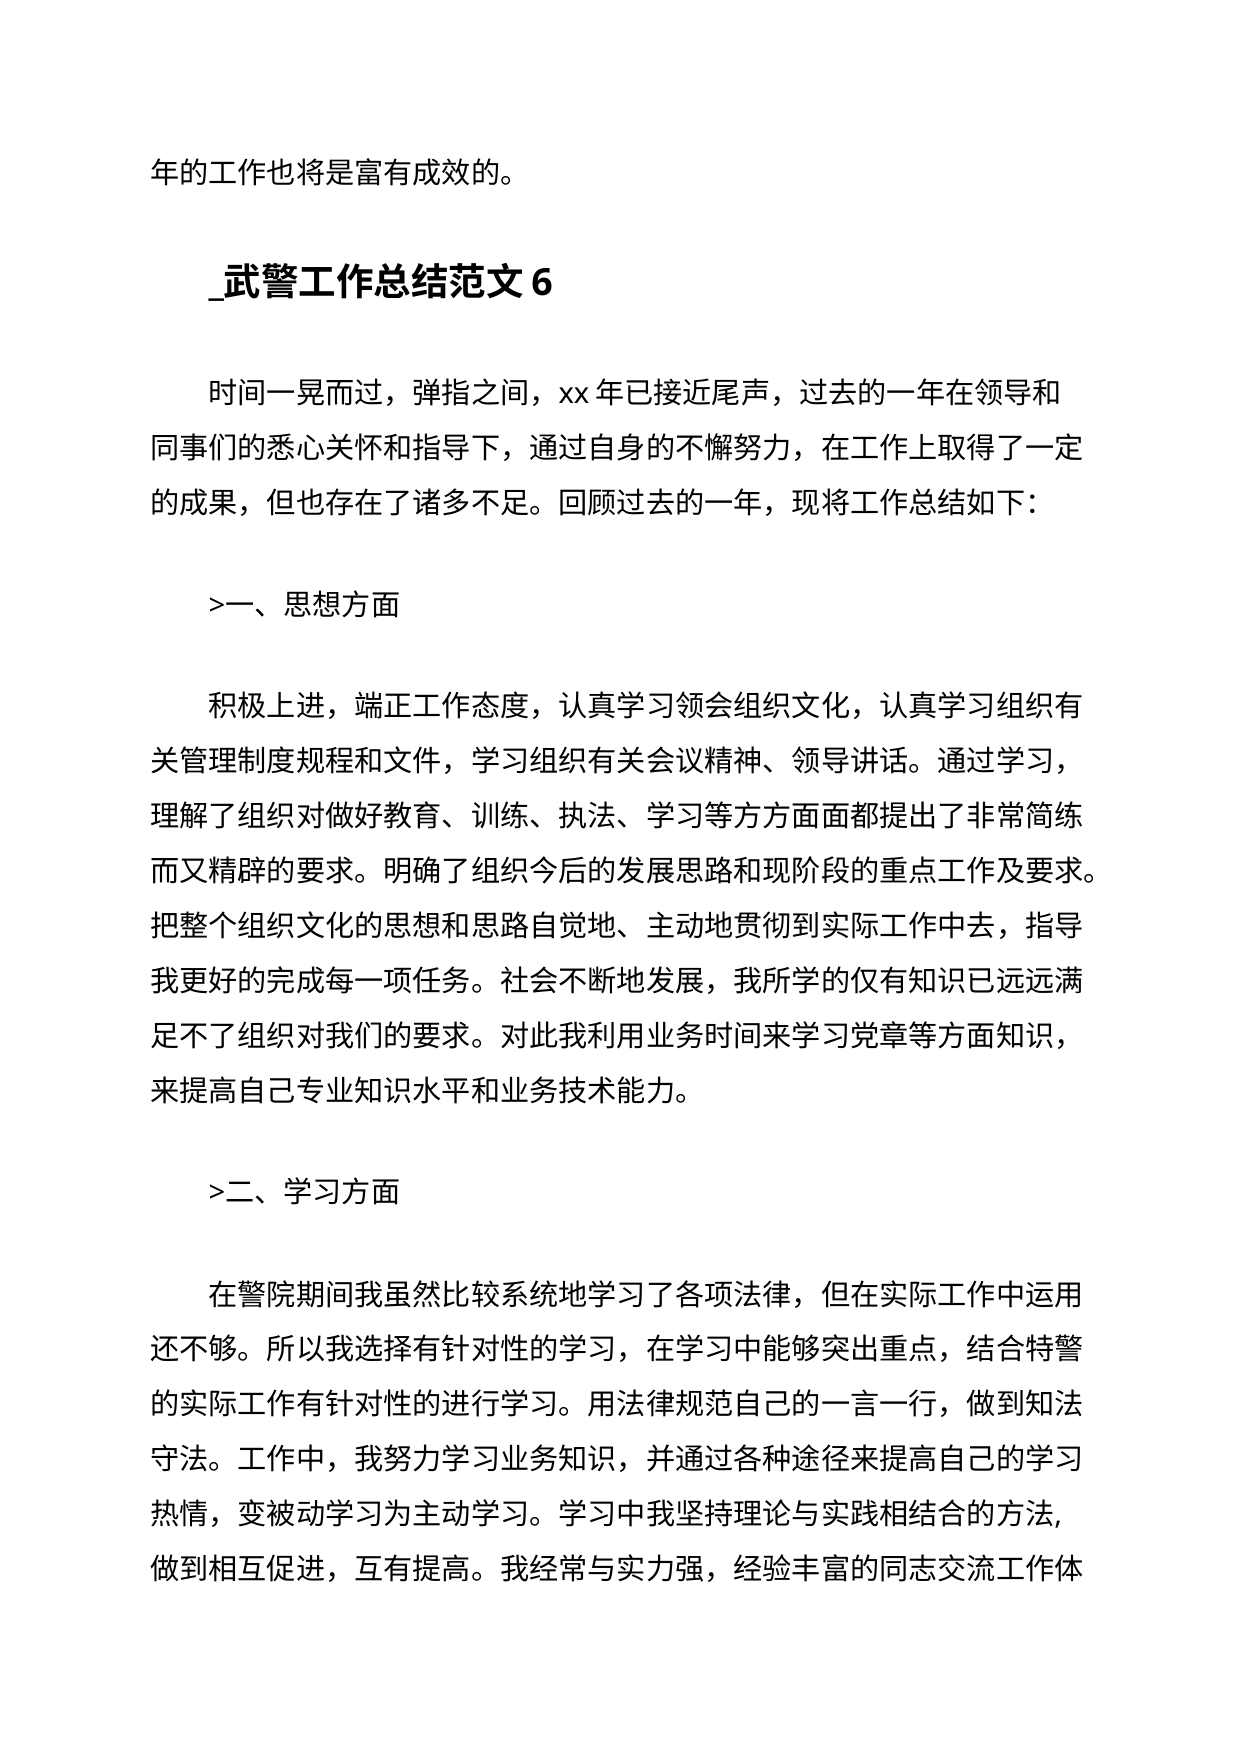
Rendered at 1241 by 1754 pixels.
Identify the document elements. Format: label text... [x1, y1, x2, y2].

text >二、学习方面 [150, 1169, 1090, 1211]
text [150, 1271, 1090, 1588]
text 时间一晃而过，弹指之间，xx年已接近尾声，过去的一年在领导和同事们的悉心关怀和指导下，通过自身的不懈努力，在工作上取得了一定的成果，但也存在了诸多不足。回顾过去的一年，现将工作总结如下： [150, 369, 1090, 522]
text 积极上进，端正工作态度，认真学习领会组织文化，认真学习组织有关管理制度规程和文件，学习组织有关会议精神、领导讲话。通过学习，理解了组织对做好教育、训练、执法、学习等方方面面都提出了非常简练而又精辟的要求。明确了组织今后的发展思路和现阶段的重点工作及要求。把整个组织文化的思想和思路自觉地、主动地贯彻到实际工作中去，指导我更好的完成每一项任务。社会不断地发展，我所学的仅有知识已远远满足不了组织对我们的要求。对此我利用业务时间来学习党章等方面知识，来提高自己专业知识水平和业务技术能力。 [150, 683, 1090, 1109]
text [150, 150, 1090, 192]
text _武警工作总结范文6 [150, 252, 1090, 306]
text >一、思想方面 [150, 581, 1090, 623]
